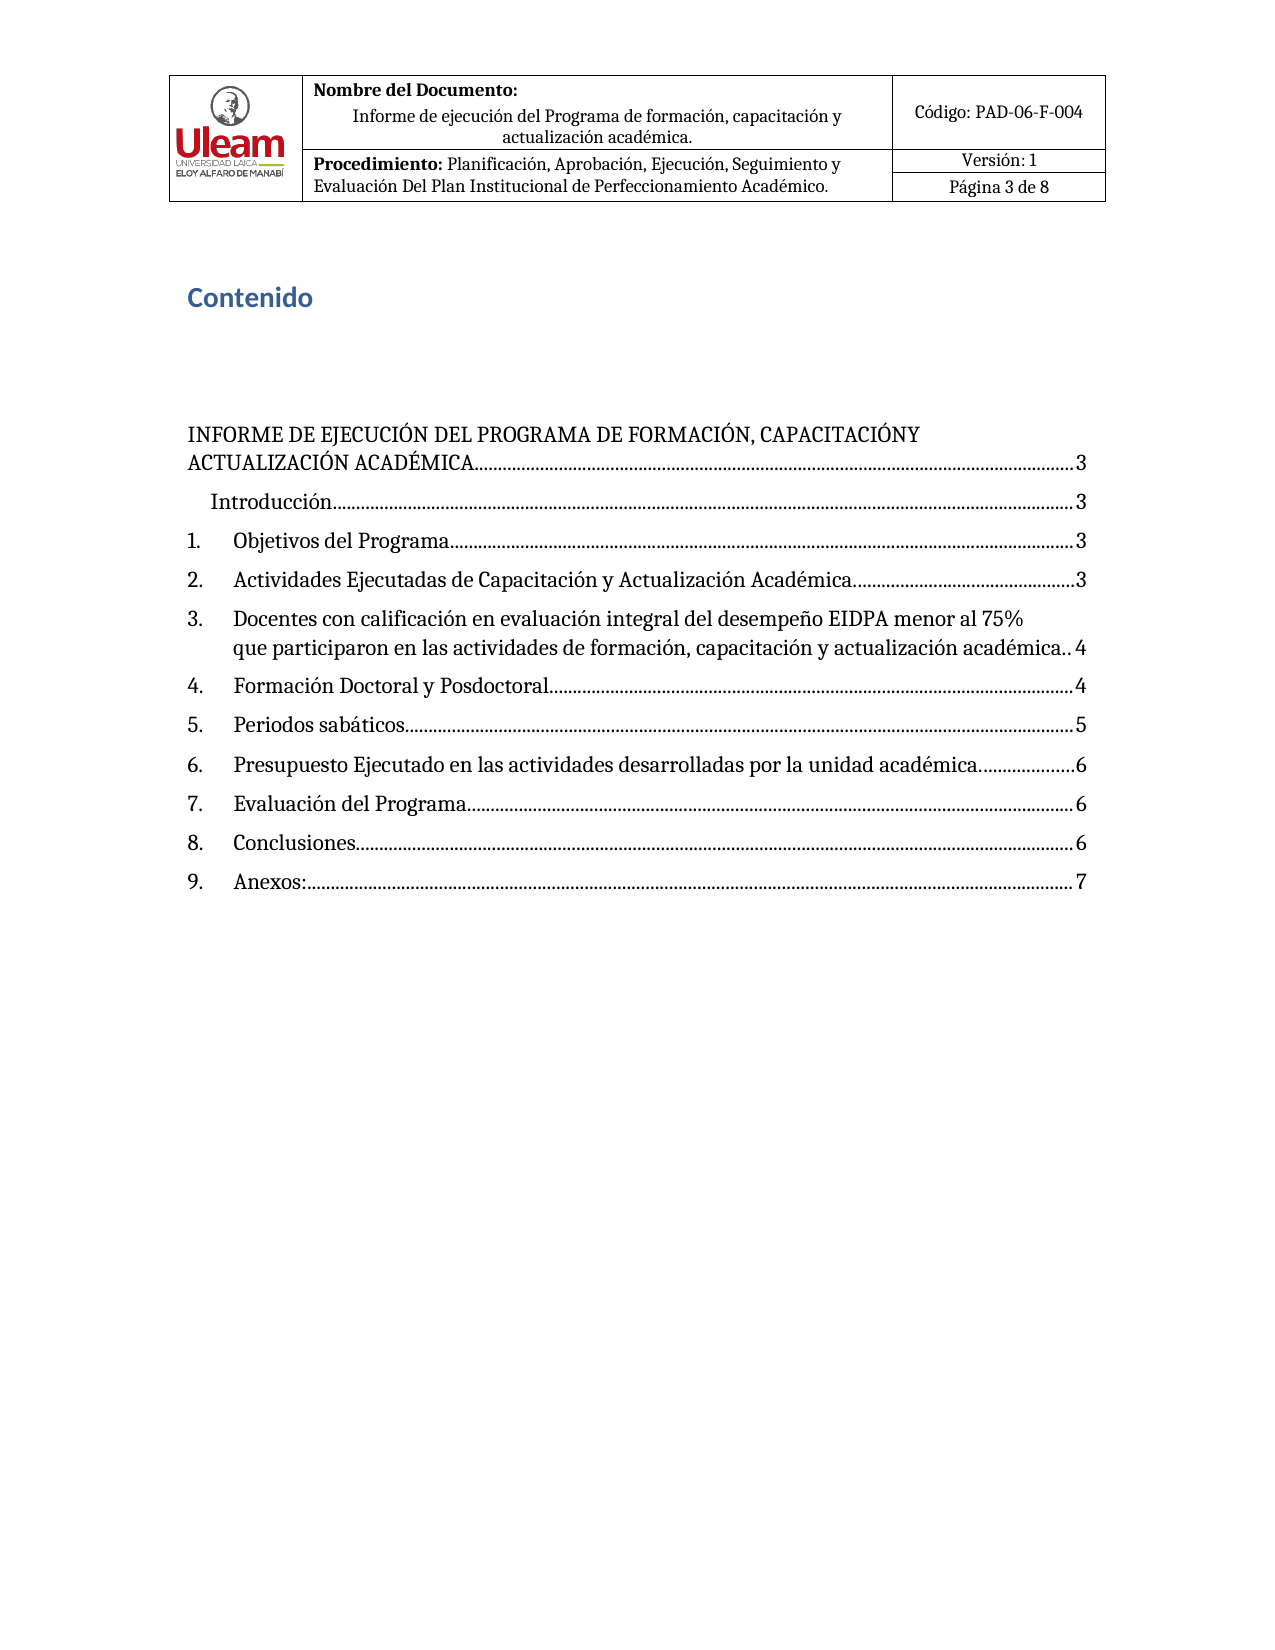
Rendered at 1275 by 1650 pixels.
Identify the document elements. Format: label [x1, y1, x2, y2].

picture [170, 77, 293, 187]
